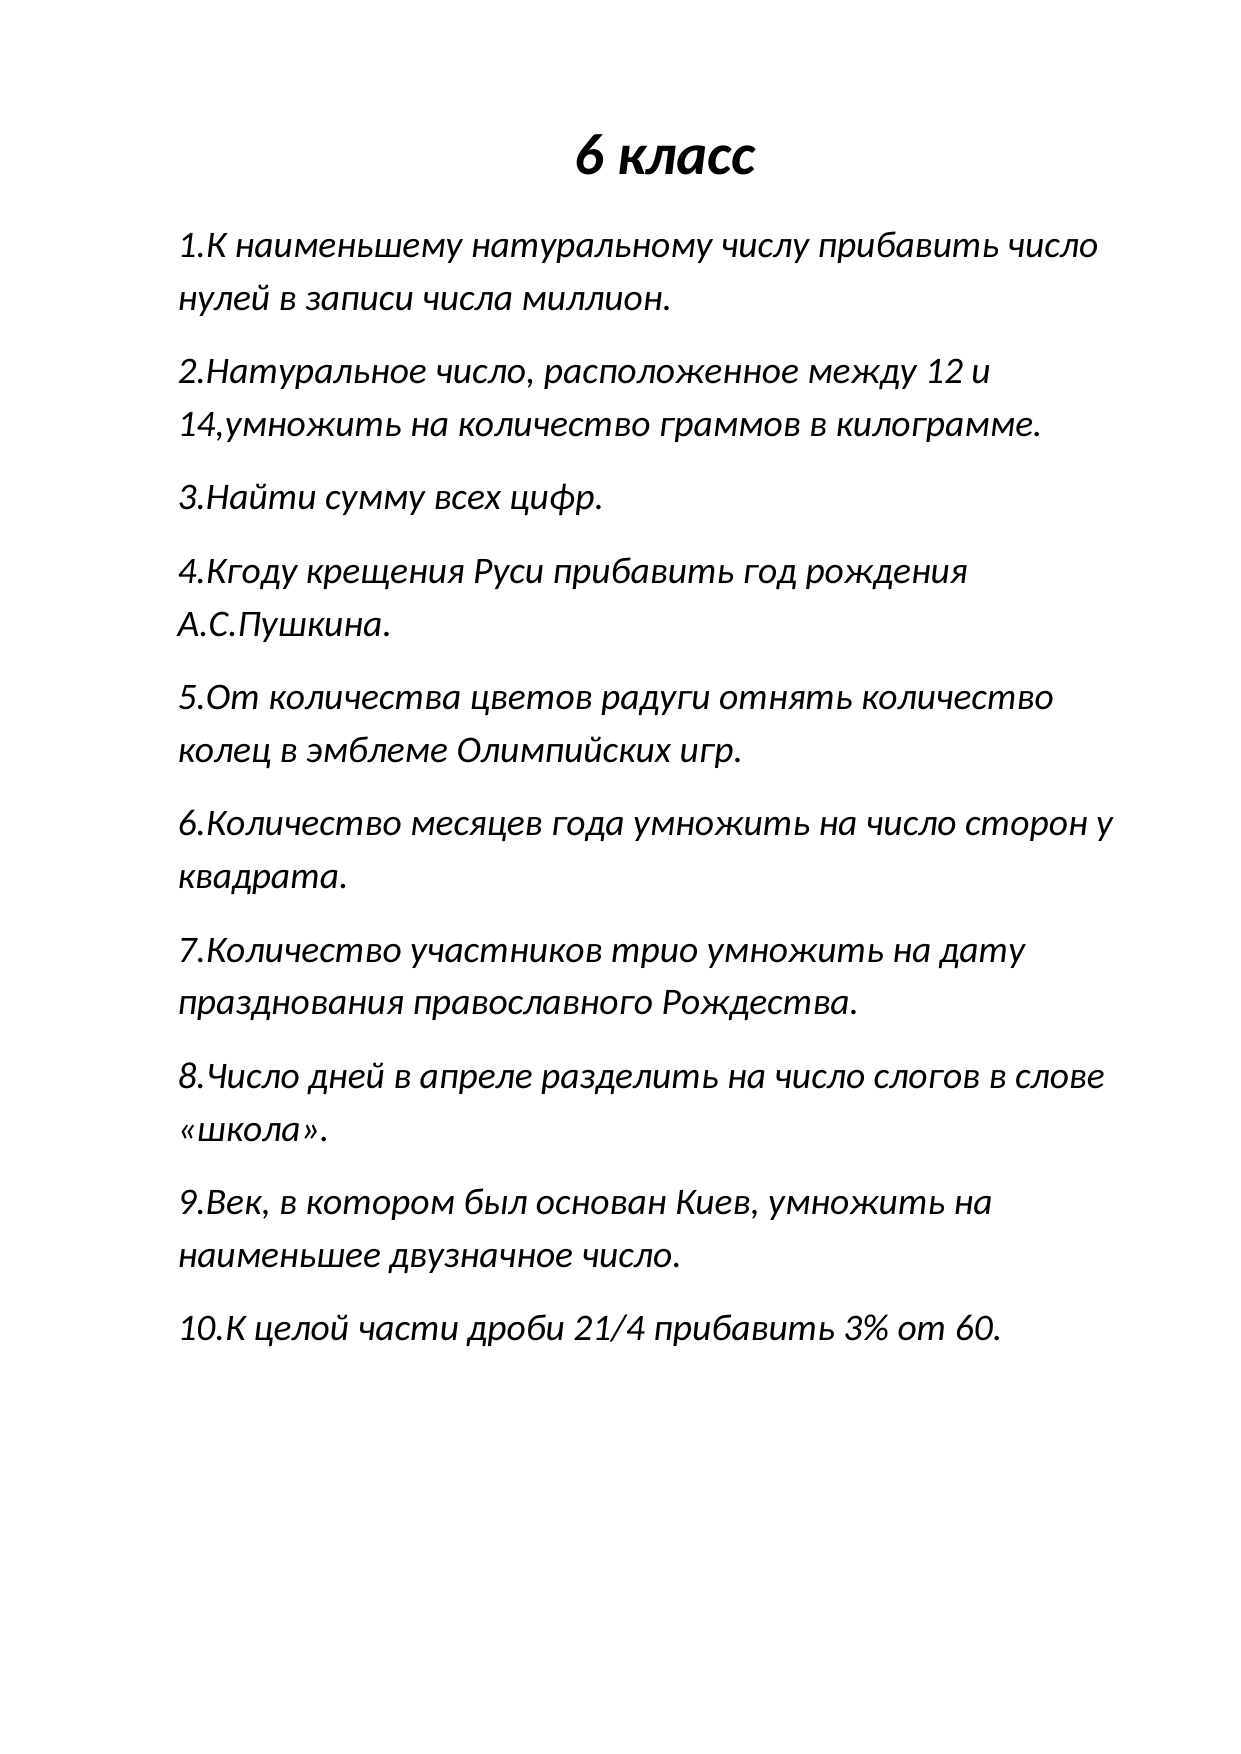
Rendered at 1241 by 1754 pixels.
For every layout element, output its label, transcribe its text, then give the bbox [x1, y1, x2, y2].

text 10.К целой части дроби 21/4 прибавить 3% от 60. [177, 1304, 1152, 1350]
text 8.Число дней в апреле разделить на число слогов в слове «школа». [177, 1052, 1152, 1150]
text 7.Количество участников трио умножить на дату празднования православного Рождества. [177, 926, 1152, 1024]
text 3.Найти сумму всех цифр. [177, 473, 1152, 519]
text 4.Кгоду крещения Руси прибавить год рождения А.С.Пушкина. [177, 547, 1152, 645]
text 9.Век, в котором был основан Киев, умножить на наименьшее двузначное число. [177, 1178, 1152, 1277]
text 2.Натуральное число, расположенное между 12 и 14,умножить на количество граммов в килограмме. [177, 347, 1152, 446]
text 5.От количества цветов радуги отнять количество колец в эмблеме Олимпийских игр. [177, 673, 1152, 772]
text 6.Количество месяцев года умножить на число сторон у квадрата. [177, 799, 1152, 898]
text 1.К наименьшему натуральному числу прибавить число нулей в записи числа миллион. [177, 221, 1152, 319]
text 6 класс [177, 118, 1152, 189]
